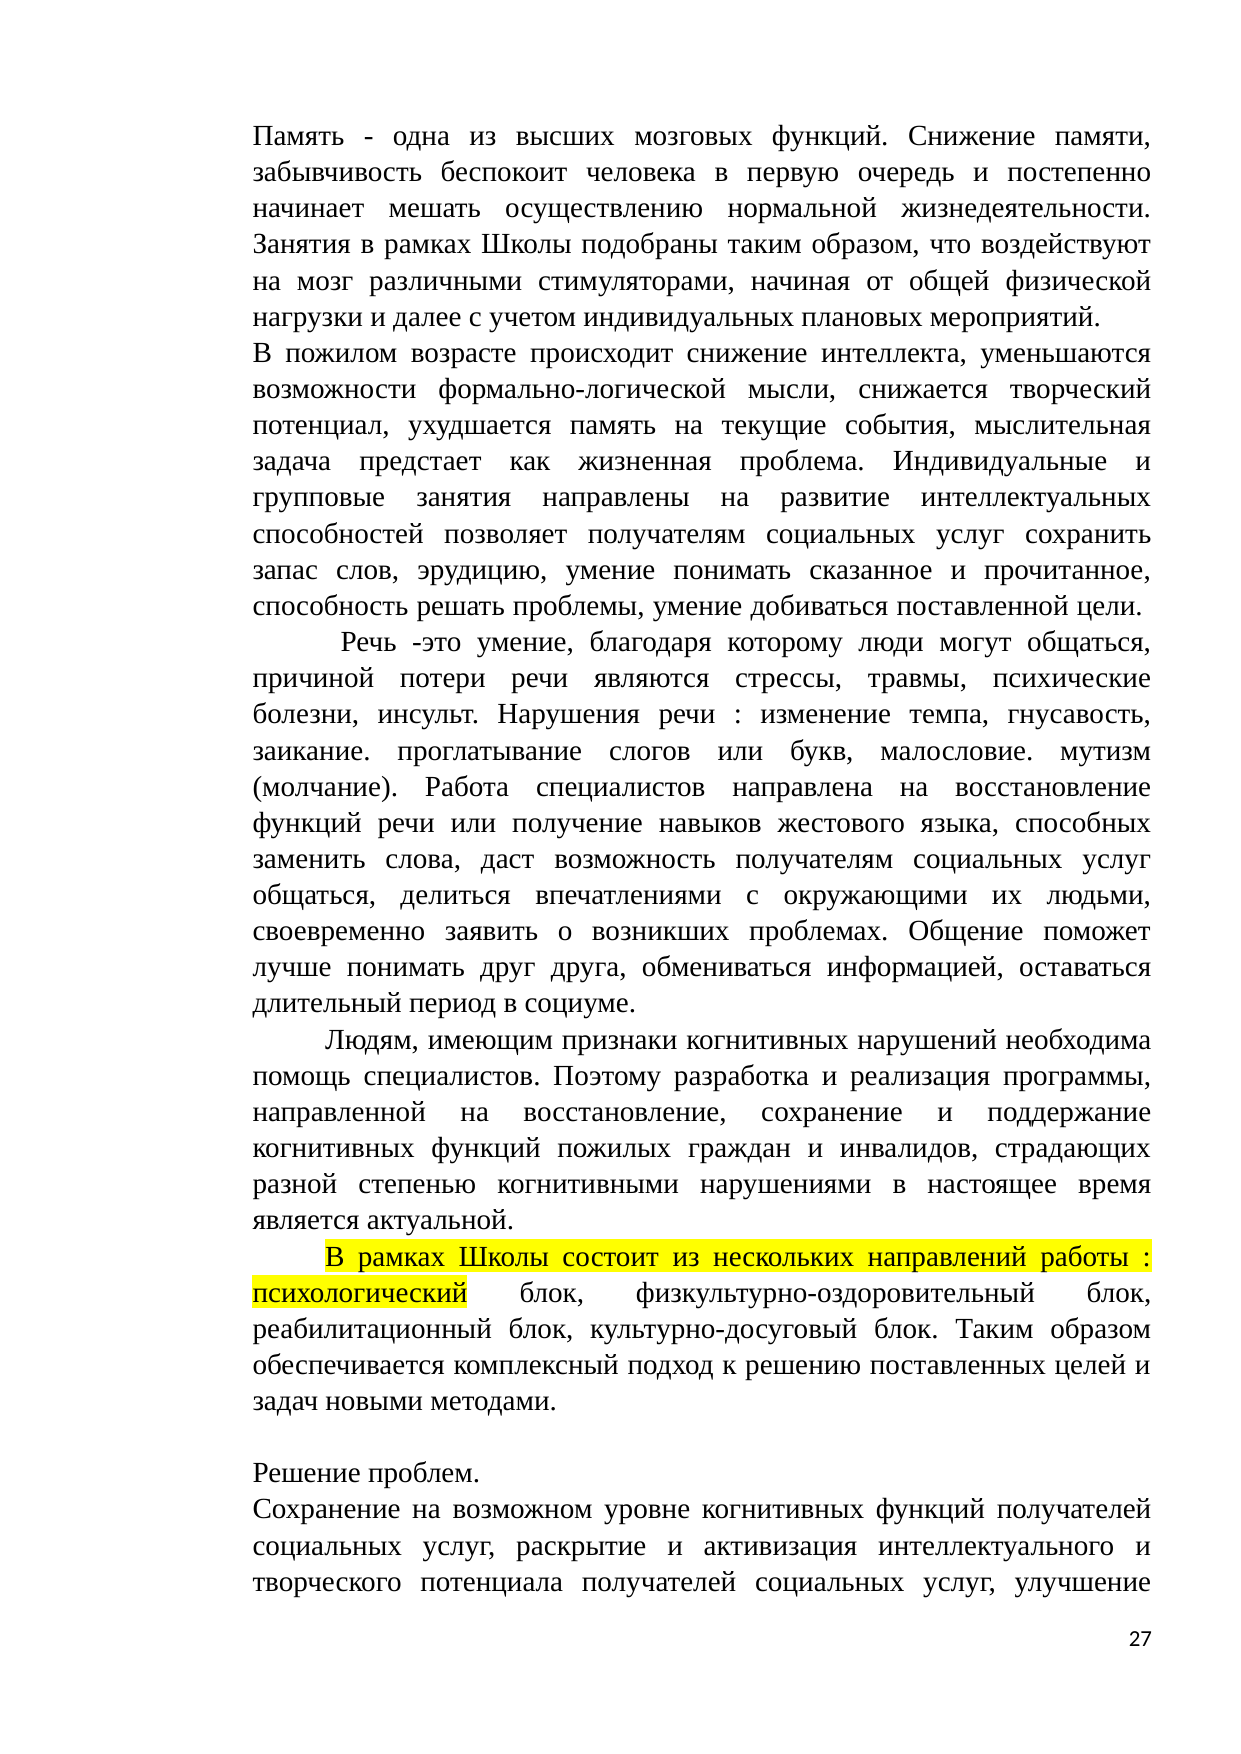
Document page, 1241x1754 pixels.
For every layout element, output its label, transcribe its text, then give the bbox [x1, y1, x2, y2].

list Память - одна из высших мозговых функций. Снижение памяти, забывчивость беспокоит человека в первую очередь и постепенно начинает мешать осуществлению нормальной жизнедеятельности. Занятия в рамках Школы подобраны таким образом, что воздействуют на мозг различными стимуляторами, начиная от общей физической нагрузки и далее с учетом индивидуальных плановых мероприятий. [252, 118, 1152, 332]
list Людям, имеющим признаки когнитивных нарушений необходима помощь специалистов. Поэтому разработка и реализация программы, направленной на восстановление, сохранение и поддержание когнитивных функций пожилых граждан и инвалидов, страдающих разной степенью когнитивными нарушениями в настоящее время является актуальной. [252, 1022, 1152, 1236]
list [252, 1492, 1152, 1597]
list В рамках Школы состоит из нескольких направлений работы : психологический блок, физкультурно-оздоровительный блок, реабилитационный блок, культурно-досуговый блок. Таким образом обеспечивается комплексный подход к решению поставленных целей и задач новыми методами. [252, 1239, 1152, 1417]
list В пожилом возрасте происходит снижение интеллекта, уменьшаются возможности формально-логической мысли, снижается творческий потенциал, ухудшается память на текущие события, мыслительная задача предстает как жизненная проблема. Индивидуальные и групповые занятия направлены на развитие интеллектуальных способностей позволяет получателям социальных услуг сохранить запас слов, эрудицию, умение понимать сказанное и прочитанное, способность решать проблемы, умение добиваться поставленной цели. Речь -это умение, благодаря которому люди могут общаться, причиной потери речи являются стрессы, травмы, психические болезни, инсульт. Нарушения речи : изменение темпа, гнусавость, заикание. проглатывание слогов или букв, малословие. мутизм (молчание). Работа специалистов направлена на восстановление функций речи или получение навыков жестового языка, способных заменить слова, даст возможность получателям социальных услуг общаться, делиться впечатлениями с окружающими их людьми, своевременно заявить о возникших проблемах. Общение поможет лучше понимать друг друга, обмениваться информацией, оставаться длительный период в социуме. [252, 335, 1152, 1019]
list Решение проблем. [252, 1456, 1152, 1489]
